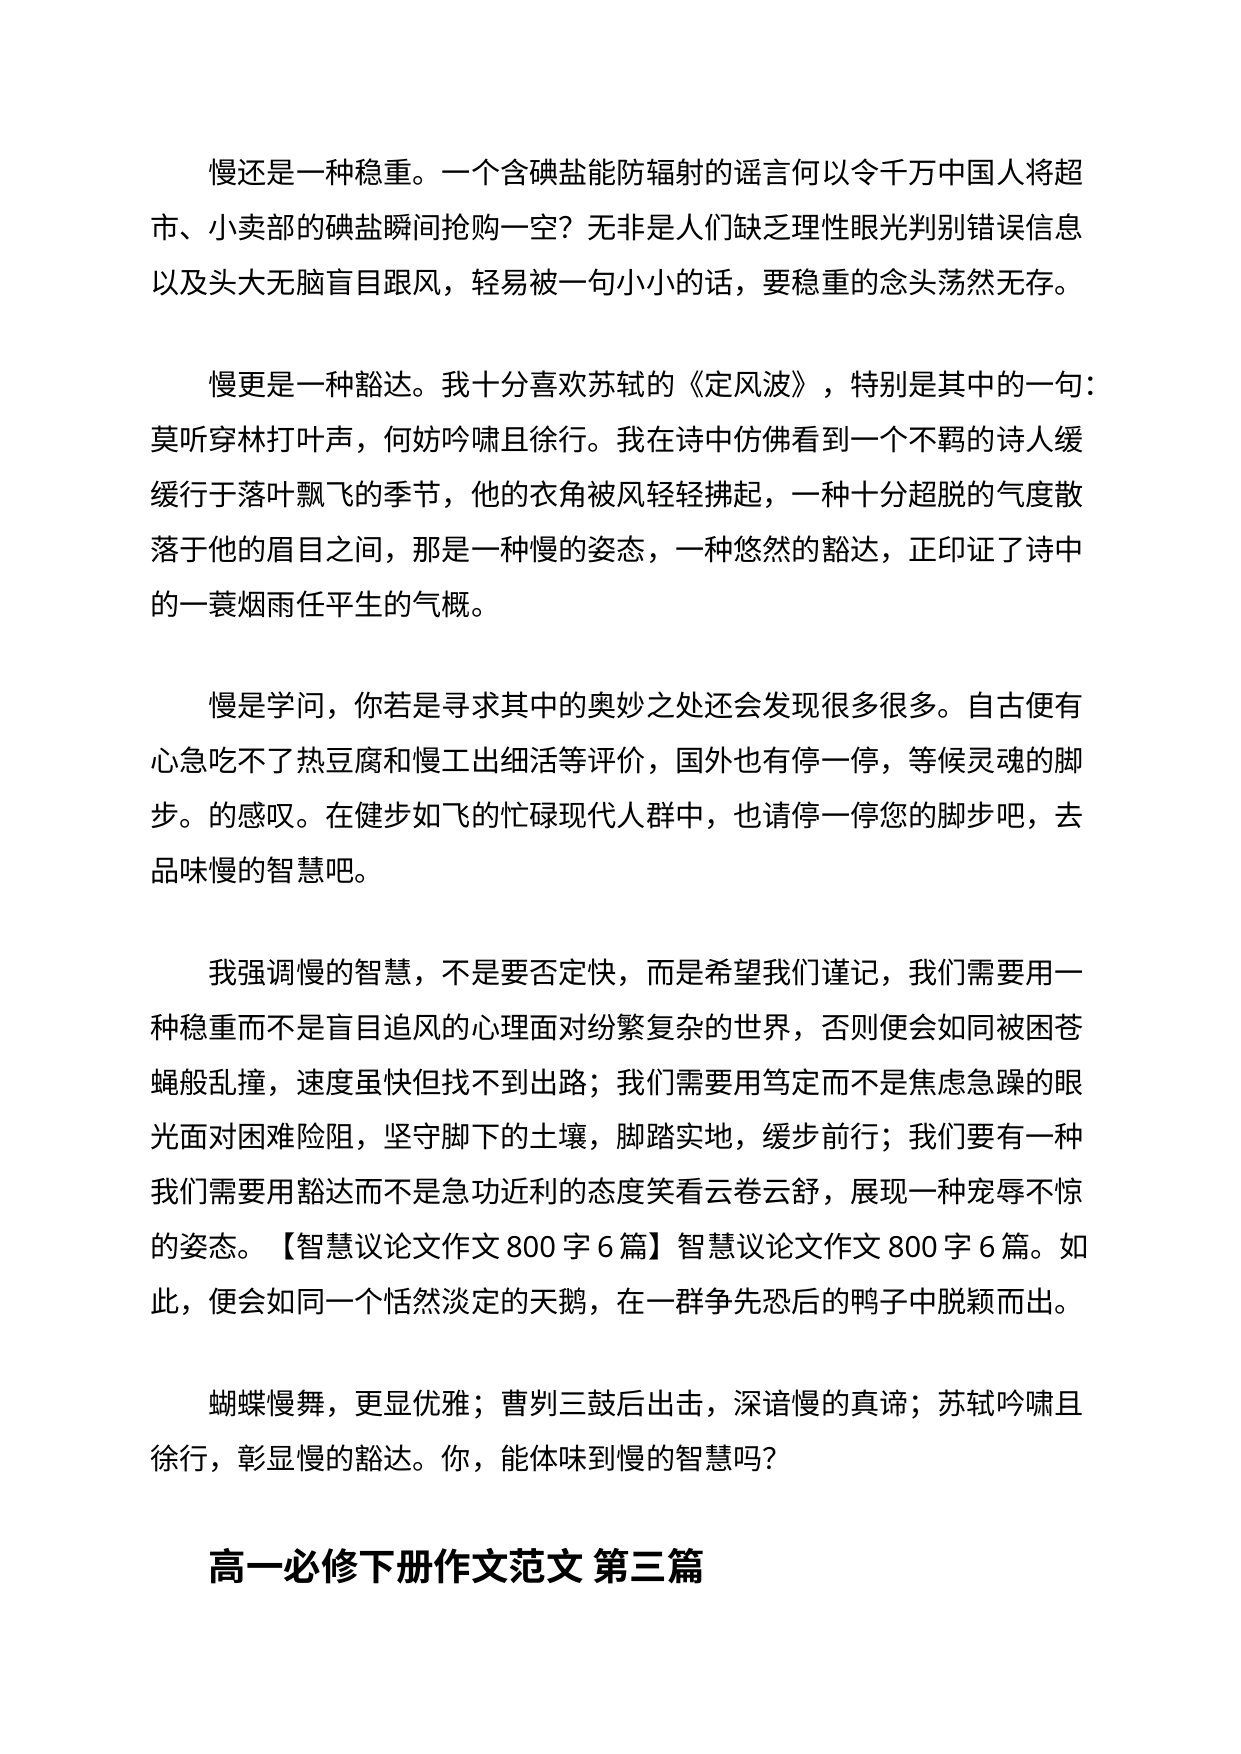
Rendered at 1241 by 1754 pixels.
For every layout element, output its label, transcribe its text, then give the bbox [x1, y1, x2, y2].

text 高一必修下册作文范文 第三篇 [150, 1537, 1090, 1592]
text 慢更是一种豁达。我十分喜欢苏轼的《定风波》，特别是其中的一句：莫听穿林打叶声，何妨吟啸且徐行。我在诗中仿佛看到一个不羁的诗人缓缓行于落叶飘飞的季节，他的衣角被风轻轻拂起，一种十分超脱的气度散落于他的眉目之间，那是一种慢的姿态，一种悠然的豁达，正印证了诗中的一蓑烟雨任平生的气概。 [150, 362, 1090, 623]
text 我强调慢的智慧，不是要否定快，而是希望我们谨记，我们需要用一种稳重而不是盲目追风的心理面对纷繁复杂的世界，否则便会如同被困苍蝇般乱撞，速度虽快但找不到出路；我们需要用笃定而不是焦虑急躁的眼光面对困难险阻，坚守脚下的土壤，脚踏实地，缓步前行；我们要有一种我们需要用豁达而不是急功近利的态度笑看云卷云舒，展现一种宠辱不惊的姿态。【智慧议论文作文800字6篇】智慧议论文作文800字6篇。如此，便会如同一个恬然淡定的天鹅，在一群争先恐后的鸭子中脱颖而出。 [150, 949, 1090, 1321]
text 蝴蝶慢舞，更显优雅；曹刿三鼓后出击，深谙慢的真谛；苏轼吟啸且徐行，彰显慢的豁达。你，能体味到慢的智慧吗？ [150, 1381, 1090, 1478]
text 慢还是一种稳重。一个含碘盐能防辐射的谣言何以令千万中国人将超市、小卖部的碘盐瞬间抢购一空？无非是人们缺乏理性眼光判别错误信息以及头大无脑盲目跟风，轻易被一句小小的话，要稳重的念头荡然无存。 [150, 150, 1090, 302]
text 慢是学问，你若是寻求其中的奥妙之处还会发现很多很多。自古便有心急吃不了热豆腐和慢工出细活等评价，国外也有停一停，等候灵魂的脚步。的感叹。在健步如飞的忙碌现代人群中，也请停一停您的脚步吧，去品味慢的智慧吧。 [150, 683, 1090, 890]
